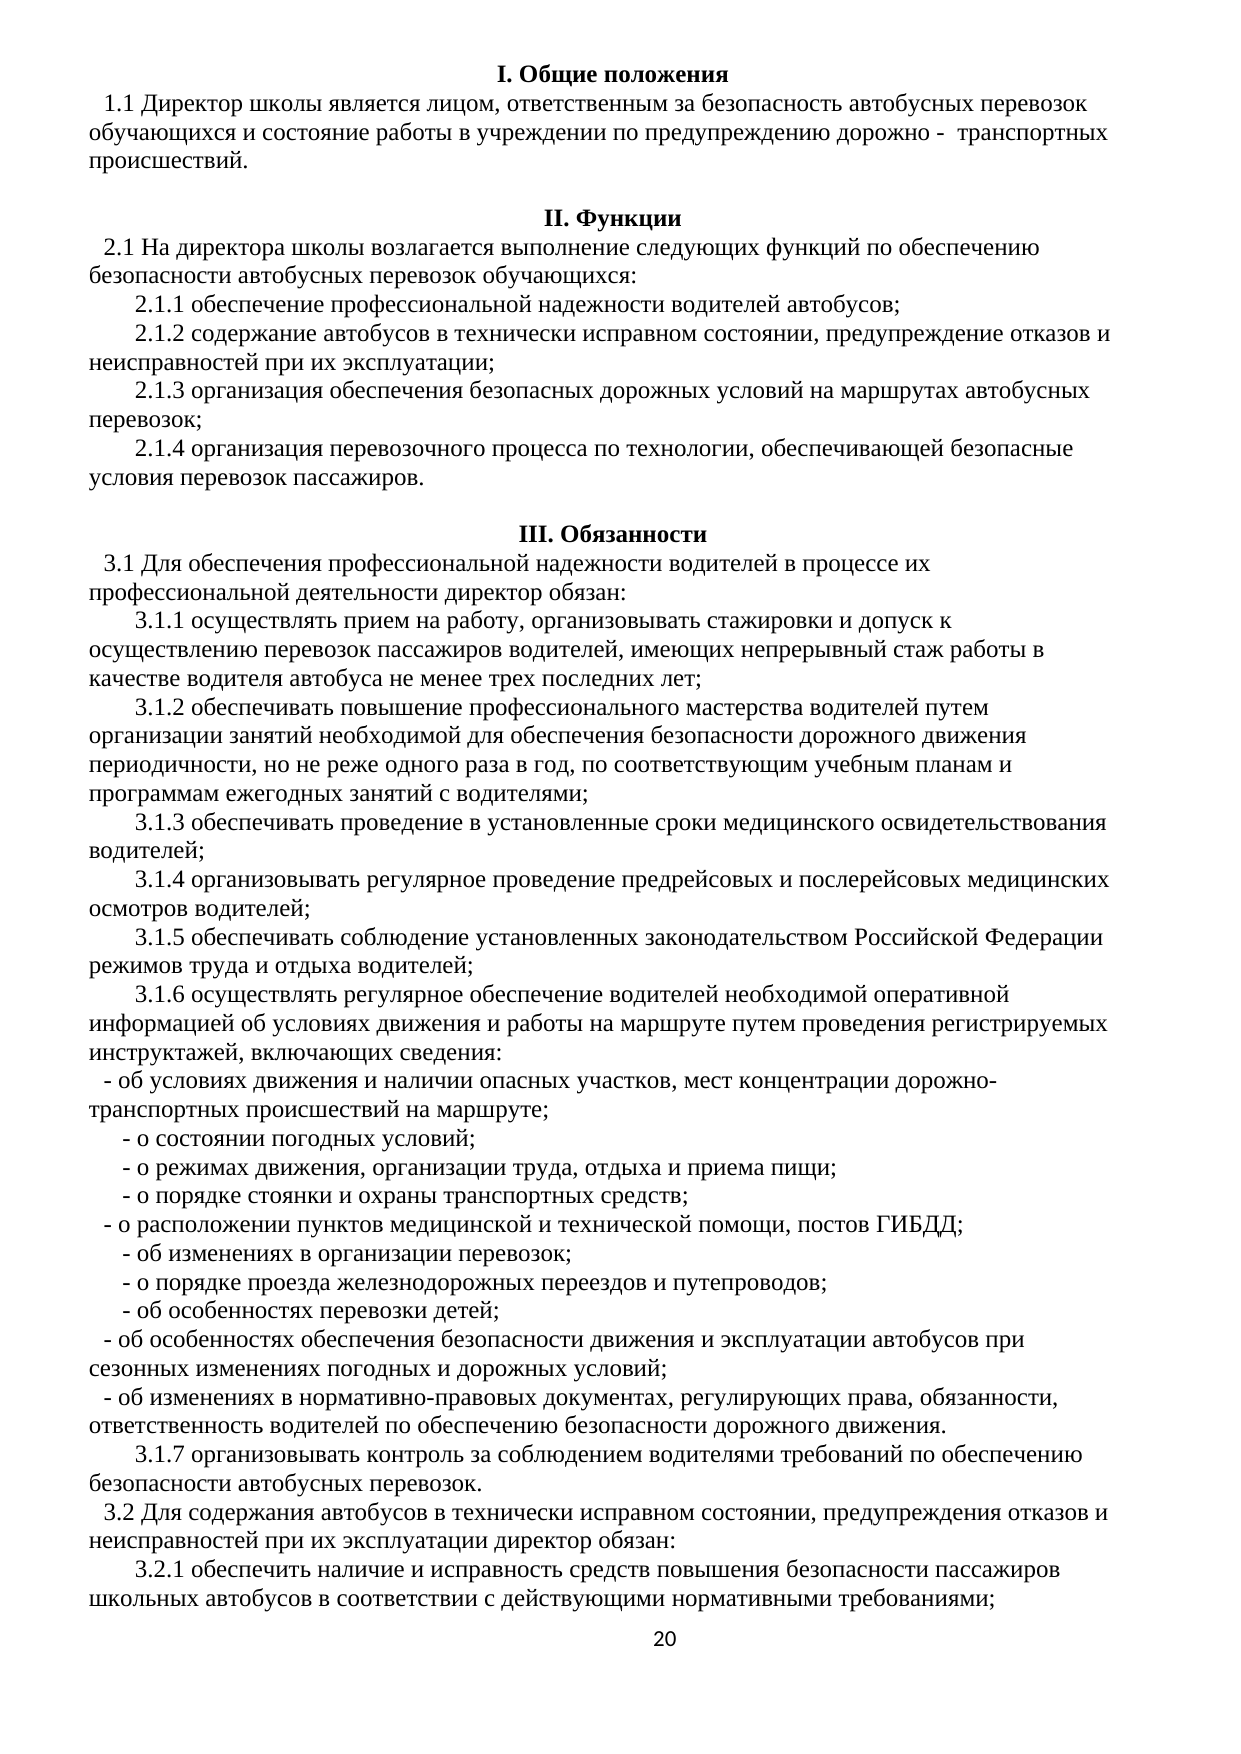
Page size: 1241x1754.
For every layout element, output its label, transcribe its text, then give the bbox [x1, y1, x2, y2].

text 2.1.1 обеспечение профессиональной надежности водителей автобусов; [88, 289, 1122, 318]
text 3.1.7 организовывать контроль за соблюдением водителями требований по обеспечению безопасности автобусных перевозок. [88, 1439, 1122, 1497]
text 3.2.1 обеспечить наличие и исправность средств повышения безопасности пассажиров школьных автобусов в соответствии с действующими нормативными требованиями; [88, 1554, 1122, 1612]
text 2.1.4 организация перевозочного процесса по технологии, обеспечивающей безопасные условия перевозок пассажиров. [88, 433, 1122, 490]
text - о порядке проезда железнодорожных переездов и путепроводов; [88, 1267, 1122, 1295]
text - об особенностях обеспечения безопасности движения и эксплуатации автобусов при сезонных изменениях погодных и дорожных условий; [88, 1324, 1122, 1382]
text 3.1.4 организовывать регулярное проведение предрейсовых и послерейсовых медицинских осмотров водителей; [88, 864, 1122, 922]
text - об условиях движения и наличии опасных участков, мест концентрации дорожно-транспортных происшествий на маршруте; [88, 1065, 1122, 1123]
text 3.1.6 осуществлять регулярное обеспечение водителей необходимой оперативной информацией об условиях движения и работы на маршруте путем проведения регистрируемых инструктажей, включающих сведения: [88, 979, 1122, 1065]
text 2.1.2 содержание автобусов в технически исправном состоянии, предупреждение отказов и неисправностей при их эксплуатации; [88, 318, 1122, 375]
text 1.1 Директор школы является лицом, ответственным за безопасность автобусных перевозок обучающихся и состояние работы в учреждении по предупреждению дорожно - транспортных происшествий. [88, 88, 1122, 174]
text 2.1.3 организация обеспечения безопасных дорожных условий на маршрутах автобусных перевозок; [88, 375, 1122, 433]
text - о расположении пунктов медицинской и технической помощи, постов ГИБДД; [88, 1209, 1122, 1238]
text 3.1.3 обеспечивать проведение в установленные сроки медицинского освидетельствования водителей; [88, 807, 1122, 864]
text 3.1.1 осуществлять прием на работу, организовывать стажировки и допуск к осуществлению перевозок пассажиров водителей, имеющих непрерывный стаж работы в качестве водителя автобуса не менее трех последних лет; [88, 605, 1122, 692]
text - об изменениях в нормативно-правовых документах, регулирующих права, обязанности, ответственность водителей по обеспечению безопасности дорожного движения. [88, 1382, 1122, 1439]
text 2.1 На директора школы возлагается выполнение следующих функций по обеспечению безопасности автобусных перевозок обучающихся: [88, 232, 1122, 289]
text - об изменениях в организации перевозок; [88, 1238, 1122, 1267]
text - о режимах движения, организации труда, отдыха и приема пищи; [88, 1152, 1122, 1180]
text II. Функции [88, 203, 1122, 232]
text - об особенностях перевозки детей; [88, 1295, 1122, 1324]
text III. Обязанности [88, 519, 1122, 548]
text 3.1 Для обеспечения профессиональной надежности водителей в процессе их профессиональной деятельности директор обязан: [88, 548, 1122, 605]
text - о порядке стоянки и охраны транспортных средств; [88, 1180, 1122, 1209]
text 3.1.5 обеспечивать соблюдение установленных законодательством Российской Федерации режимов труда и отдыха водителей; [88, 922, 1122, 979]
text 3.1.2 обеспечивать повышение профессионального мастерства водителей путем организации занятий необходимой для обеспечения безопасности дорожного движения периодичности, но не реже одного раза в год, по соответствующим учебным планам и программам ежегодных занятий с водителями; [88, 692, 1122, 807]
text 3.2 Для содержания автобусов в технически исправном состоянии, предупреждения отказов и неисправностей при их эксплуатации директор обязан: [88, 1497, 1122, 1554]
text I. Общие положения [88, 59, 1122, 88]
text - о состоянии погодных условий; [88, 1123, 1122, 1152]
